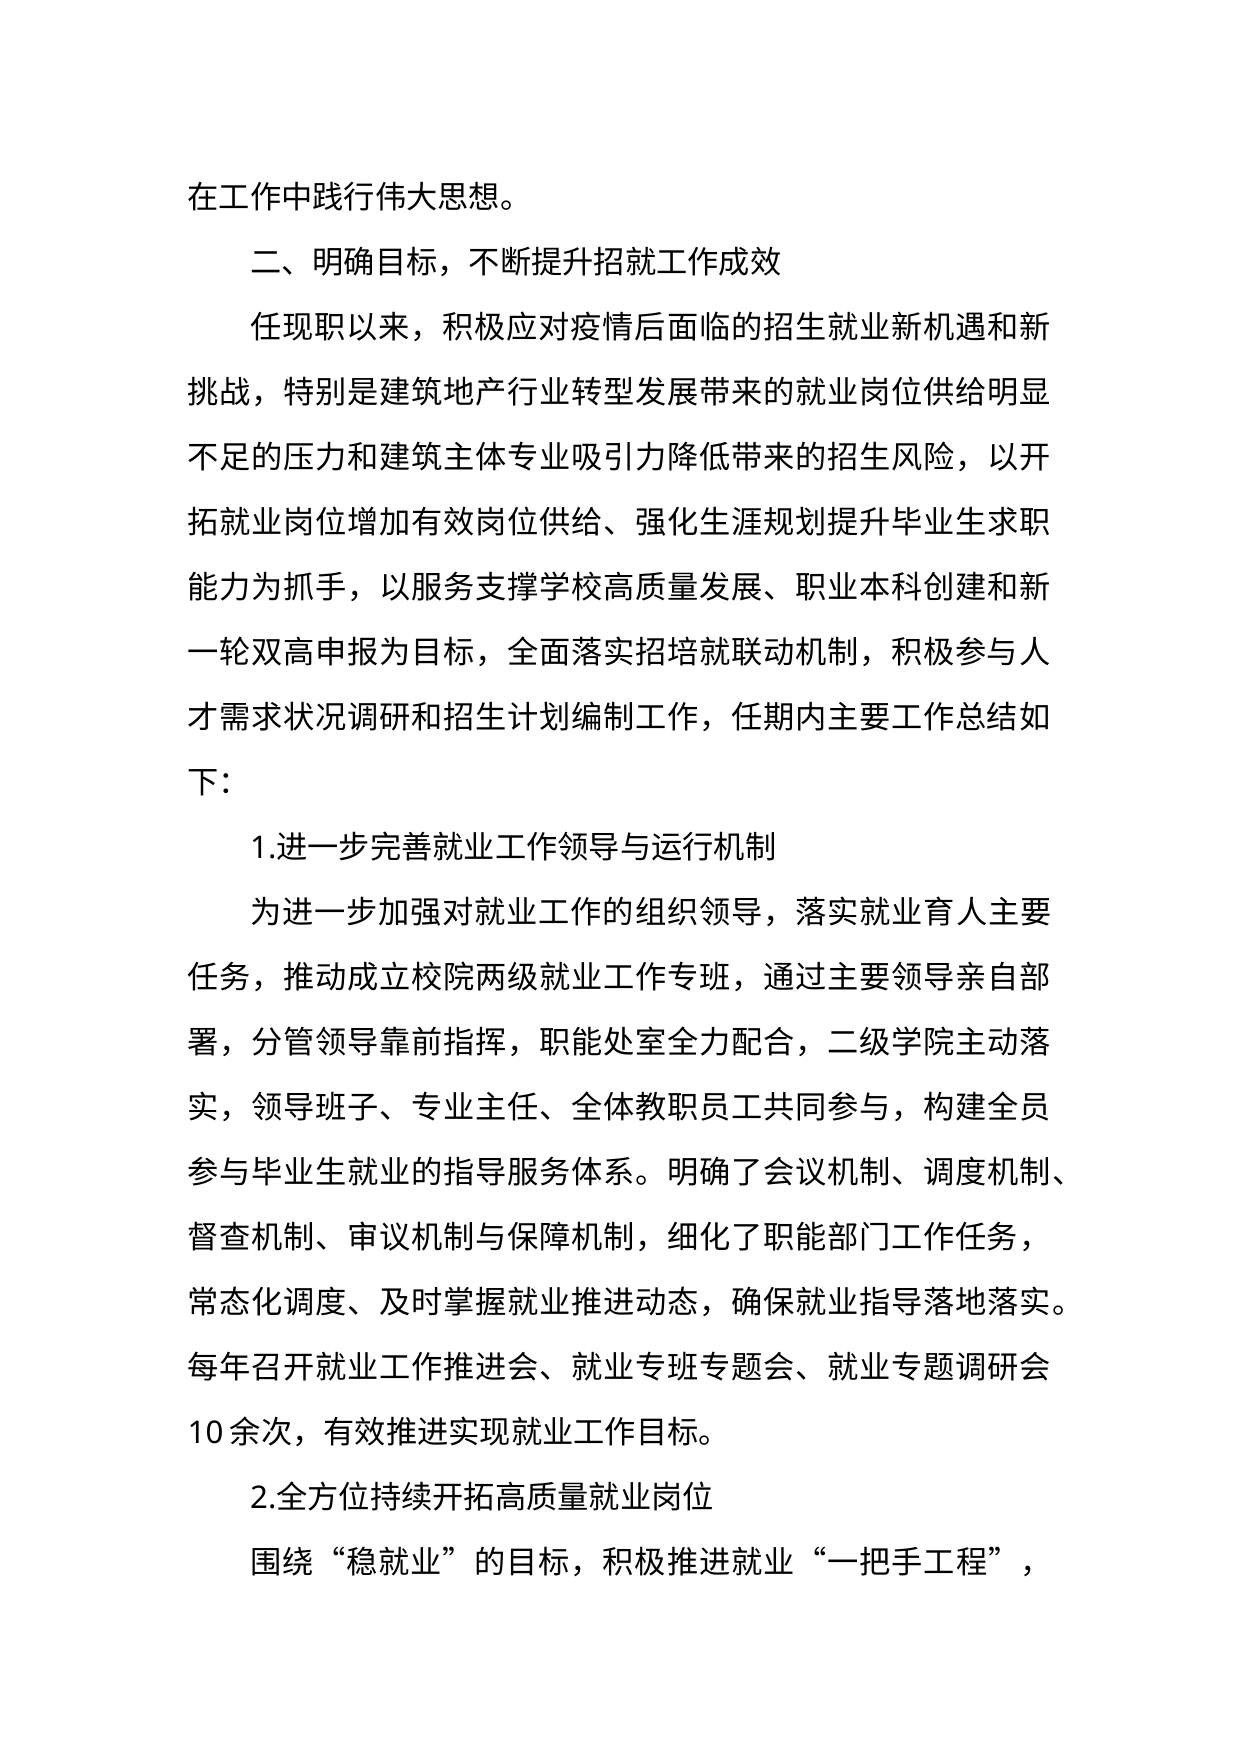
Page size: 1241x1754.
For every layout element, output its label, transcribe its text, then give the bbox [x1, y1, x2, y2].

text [187, 1527, 1053, 1592]
text 二、明确目标，不断提升招就工作成效 [187, 227, 1053, 292]
text 任现职以来，积极应对疫情后面临的招生就业新机遇和新挑战，特别是建筑地产行业转型发展带来的就业岗位供给明显不足的压力和建筑主体专业吸引力降低带来的招生风险，以开拓就业岗位增加有效岗位供给、强化生涯规划提升毕业生求职能力为抓手，以服务支撑学校高质量发展、职业本科创建和新一轮双高申报为目标，全面落实招培就联动机制，积极参与人才需求状况调研和招生计划编制工作，任期内主要工作总结如下： [187, 292, 1053, 812]
text 2.全方位持续开拓高质量就业岗位 [187, 1462, 1053, 1527]
text 1.进一步完善就业工作领导与运行机制 [187, 812, 1053, 877]
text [187, 162, 1053, 227]
text 为进一步加强对就业工作的组织领导，落实就业育人主要任务，推动成立校院两级就业工作专班，通过主要领导亲自部署，分管领导靠前指挥，职能处室全力配合，二级学院主动落实，领导班子、专业主任、全体教职员工共同参与，构建全员参与毕业生就业的指导服务体系。明确了会议机制、调度机制、督查机制、审议机制与保障机制，细化了职能部门工作任务，常态化调度、及时掌握就业推进动态，确保就业指导落地落实。每年召开就业工作推进会、就业专班专题会、就业专题调研会10余次，有效推进实现就业工作目标。 [187, 877, 1053, 1462]
